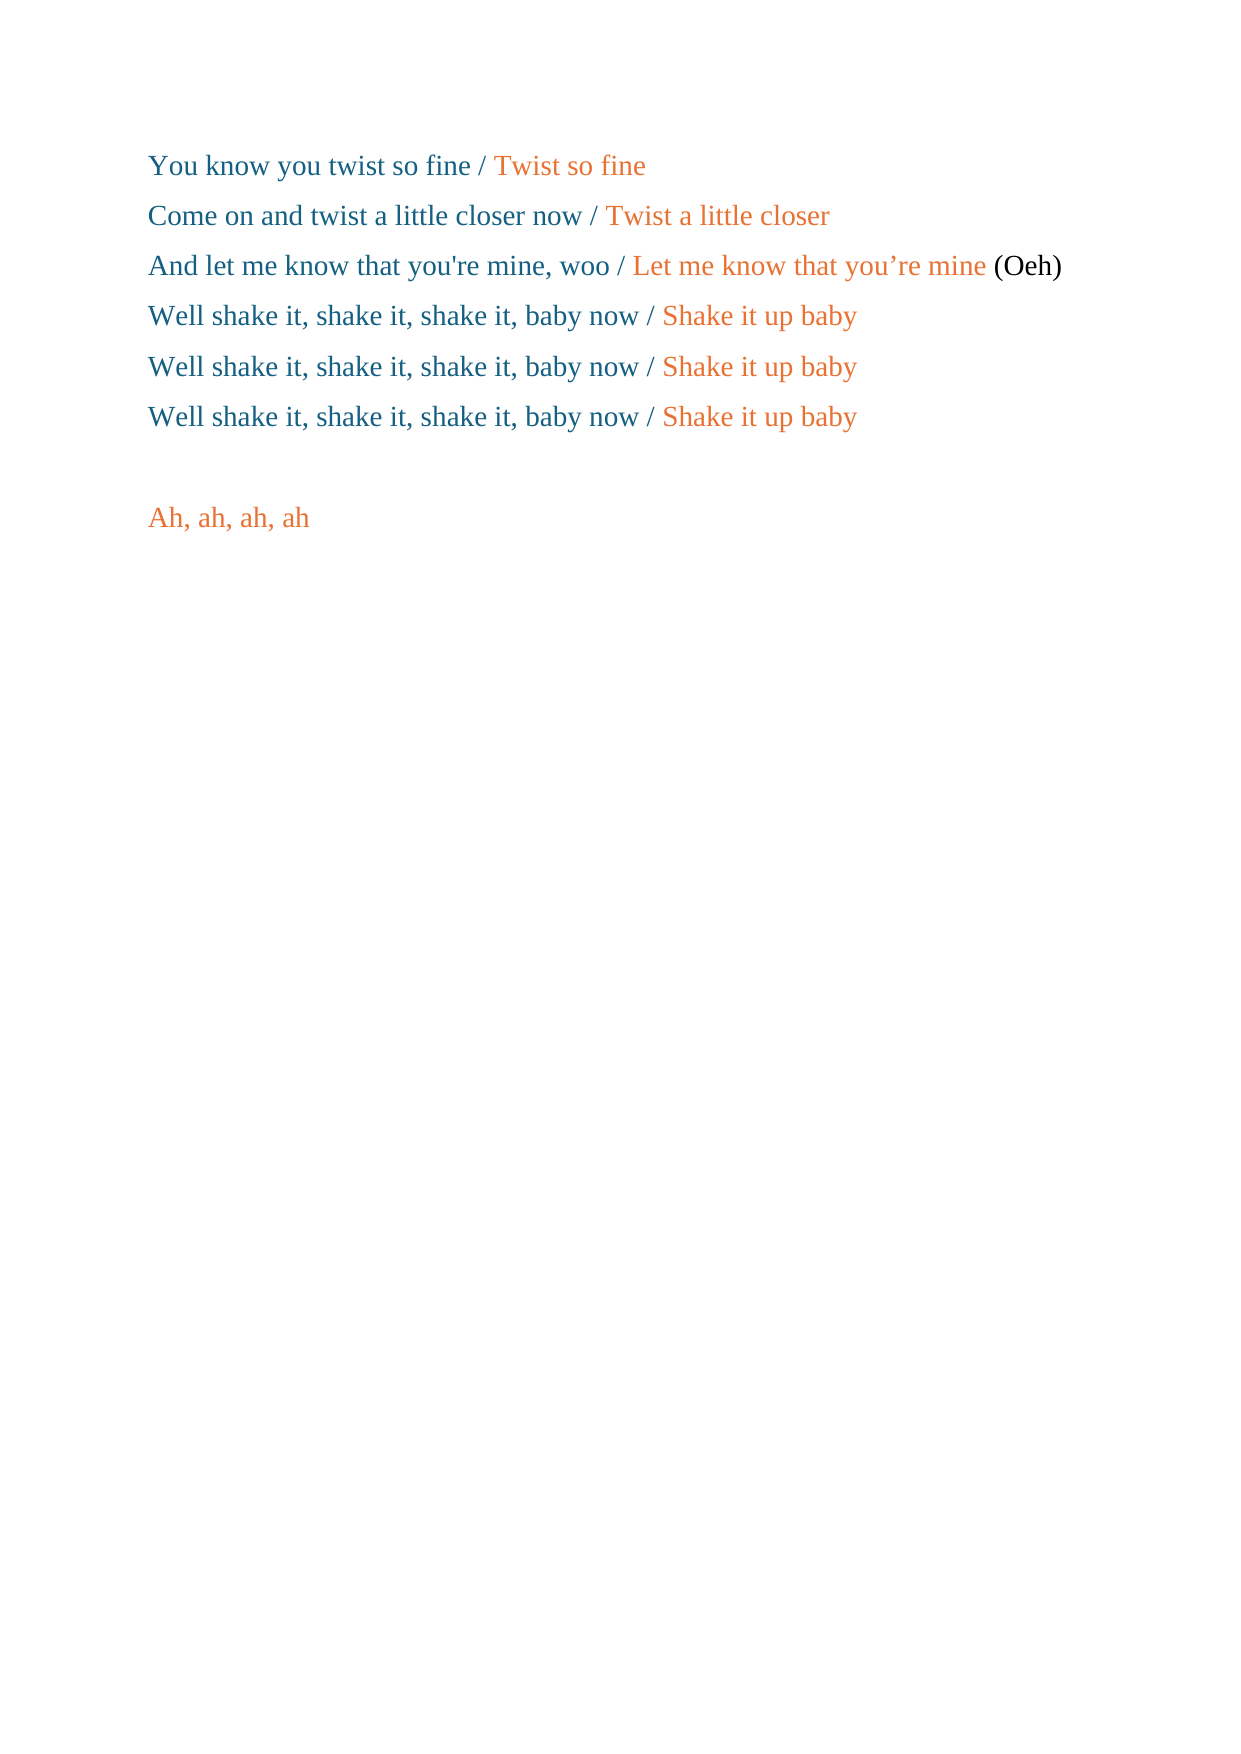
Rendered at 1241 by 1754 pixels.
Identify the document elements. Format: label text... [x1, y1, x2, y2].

text Well shake it, shake it, shake it, baby now / Shake it up baby Well shake it, shake it, shake it, baby now / Shake it up baby Well shake it, shake it, shake it, baby now / Shake it up baby [148, 298, 1093, 433]
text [148, 148, 1093, 282]
text Ah, ah, ah, ah [148, 449, 1093, 580]
